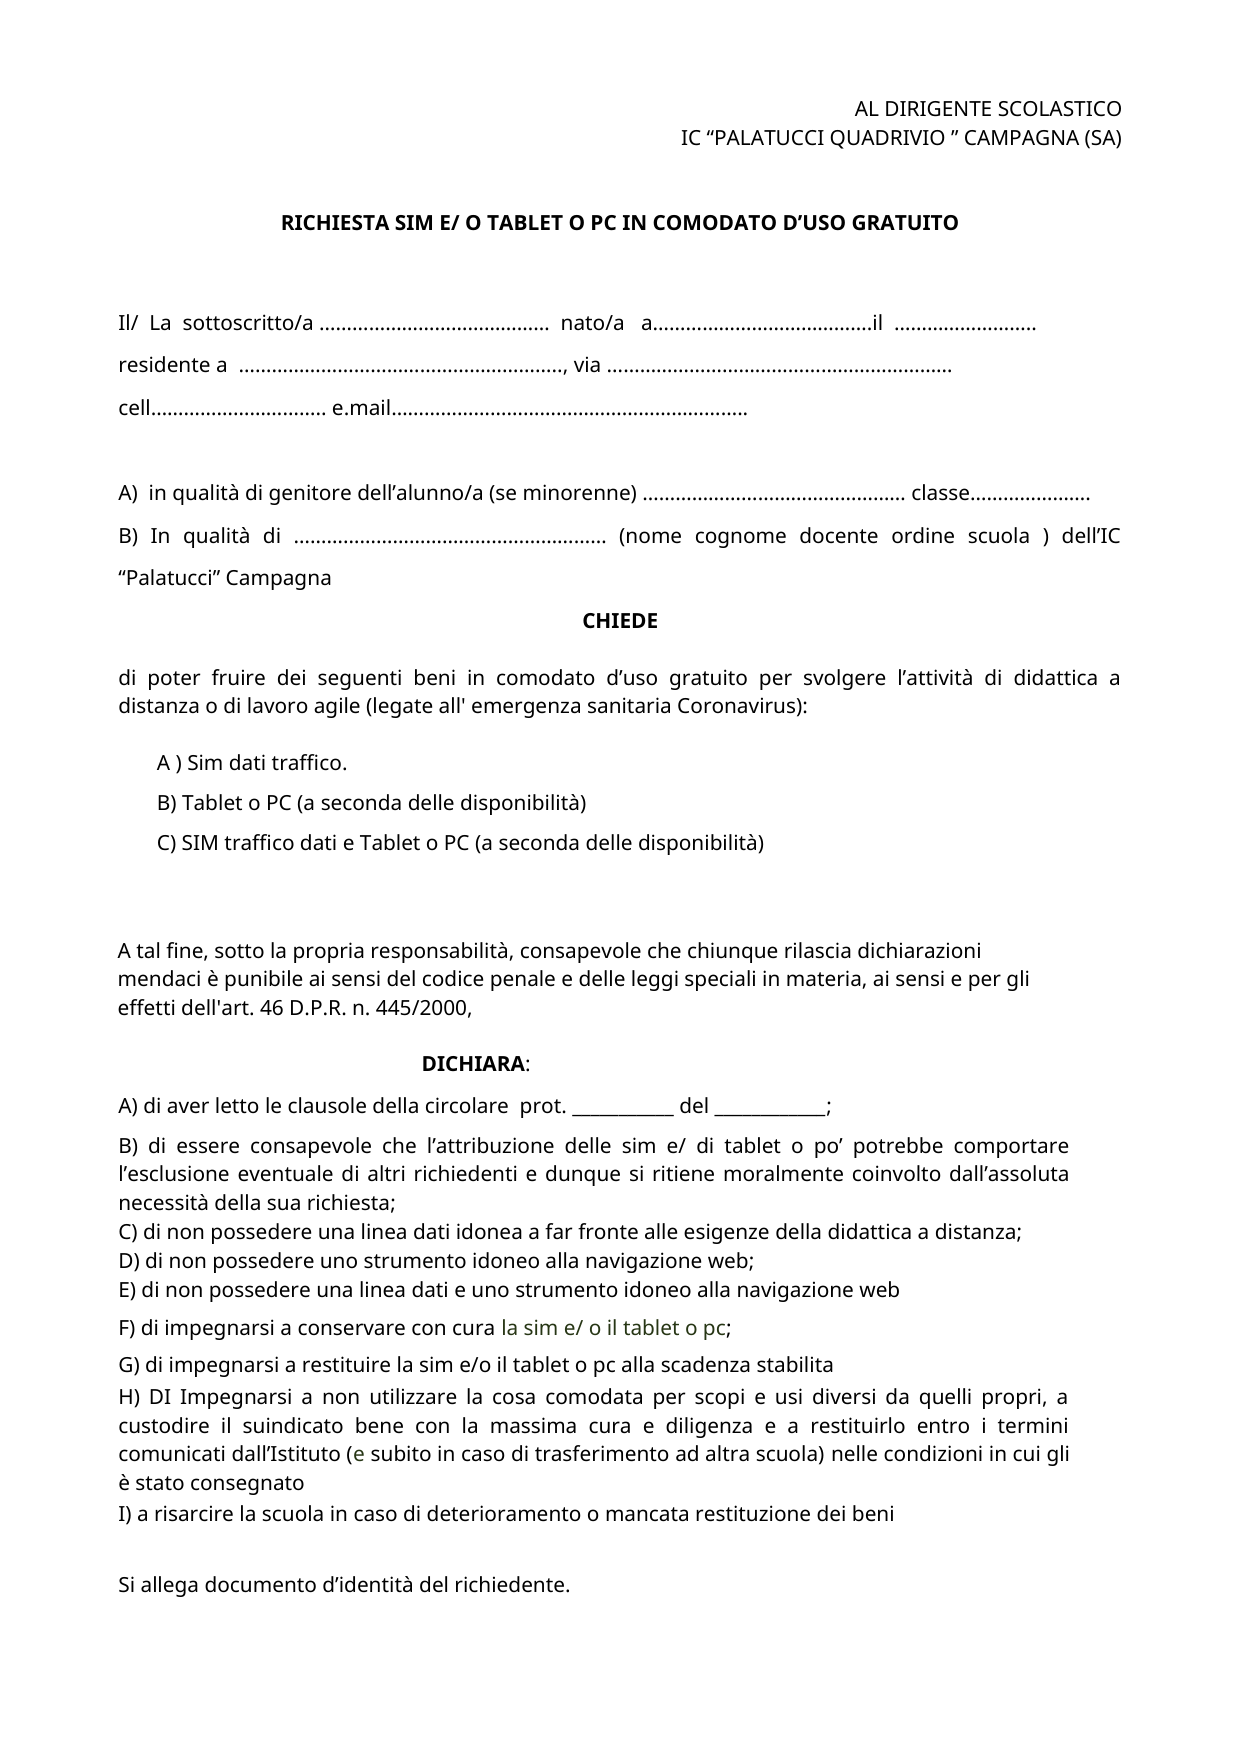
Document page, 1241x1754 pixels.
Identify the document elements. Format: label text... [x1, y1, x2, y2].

text Il/ La sottoscritto/a …………………………………… nato/a a………………………………….il …………………….. [118, 308, 1122, 336]
text di poter fruire dei seguenti beni in comodato d’uso gratuito per svolgere l’attività di didattica a distanza o di lavoro agile (legate all' emergenza sanitaria Coronavirus): [118, 663, 1122, 720]
text A tal fine, sotto la propria responsabilità, consapevole che chiunque rilascia dichiarazioni mendaci è punibile ai sensi del codice penale e delle leggi speciali in materia, ai sensi e per gli effetti dell'art. 46 D.P.R. n. 445/2000, [117, 936, 1071, 1021]
text C) di non possedere una linea dati idonea a far fronte alle esigenze della didattica a distanza; [118, 1217, 1071, 1245]
text RICHIESTA SIM E/ O TABLET O PC IN COMODATO D’USO GRATUITO [118, 208, 1122, 237]
text CHIEDE [118, 606, 1122, 634]
text A) in qualità di genitore dell’alunno/a (se minorenne) ………………………………………… classe…………………. [118, 478, 1122, 507]
text H) DI Impegnarsi a non utilizzare la cosa comodata per scopi e usi diversi da quelli propri, a custodire il suindicato bene con la massima cura e diligenza e a restituirlo entro i termini comunicati dall’Istituto (e subito in caso di trasferimento ad altra scuola) nelle condizioni in cui gli è stato consegnato [118, 1382, 1071, 1496]
text C) SIM traffico dati e Tablet o PC (a seconda delle disponibilità) [157, 828, 1057, 856]
text AL DIRIGENTE SCOLASTICO [339, 94, 1122, 123]
text G) di impegnarsi a restituire la sim e/o il tablet o pc alla scadenza stabilita [118, 1351, 1071, 1379]
text A ) Sim dati traffico. [157, 748, 1057, 777]
text D) di non possedere uno strumento idoneo alla navigazione web; [118, 1246, 1071, 1274]
text F) di impegnarsi a conservare con cura la sim e/ o il tablet o pc; [118, 1313, 1071, 1341]
text I) a risarcire la scuola in caso di deterioramento o mancata restituzione dei beni [118, 1499, 1071, 1528]
text B) di essere consapevole che l’attribuzione delle sim e/ di tablet o po’ potrebbe comportare l’esclusione eventuale di altri richiedenti e dunque si ritiene moralmente coinvolto dall’assoluta necessità della sua richiesta; [118, 1131, 1071, 1216]
text cell………………………….. e.mail……………………………………………………….. [118, 393, 1122, 421]
text residente a ………………………………………………….., via ……………………………………………………… [118, 350, 1122, 379]
text A) di aver letto le clausole della circolare prot. ___________ del ____________; [118, 1092, 1071, 1120]
text E) di non possedere una linea dati e uno strumento idoneo alla navigazione web [118, 1275, 1071, 1303]
text B) In qualità di ………………………………………………… (nome cognome docente ordine scuola ) dell’IC “Palatucci” Campagna [118, 521, 1122, 592]
text B) Tablet o PC (a seconda delle disponibilità) [157, 788, 1057, 816]
text Si allega documento d’identità del richiedente. [118, 1570, 1071, 1599]
text DICHIARA: [118, 1049, 1071, 1078]
text IC “PALATUCCI QUADRIVIO ” CAMPAGNA (SA) [339, 123, 1122, 151]
